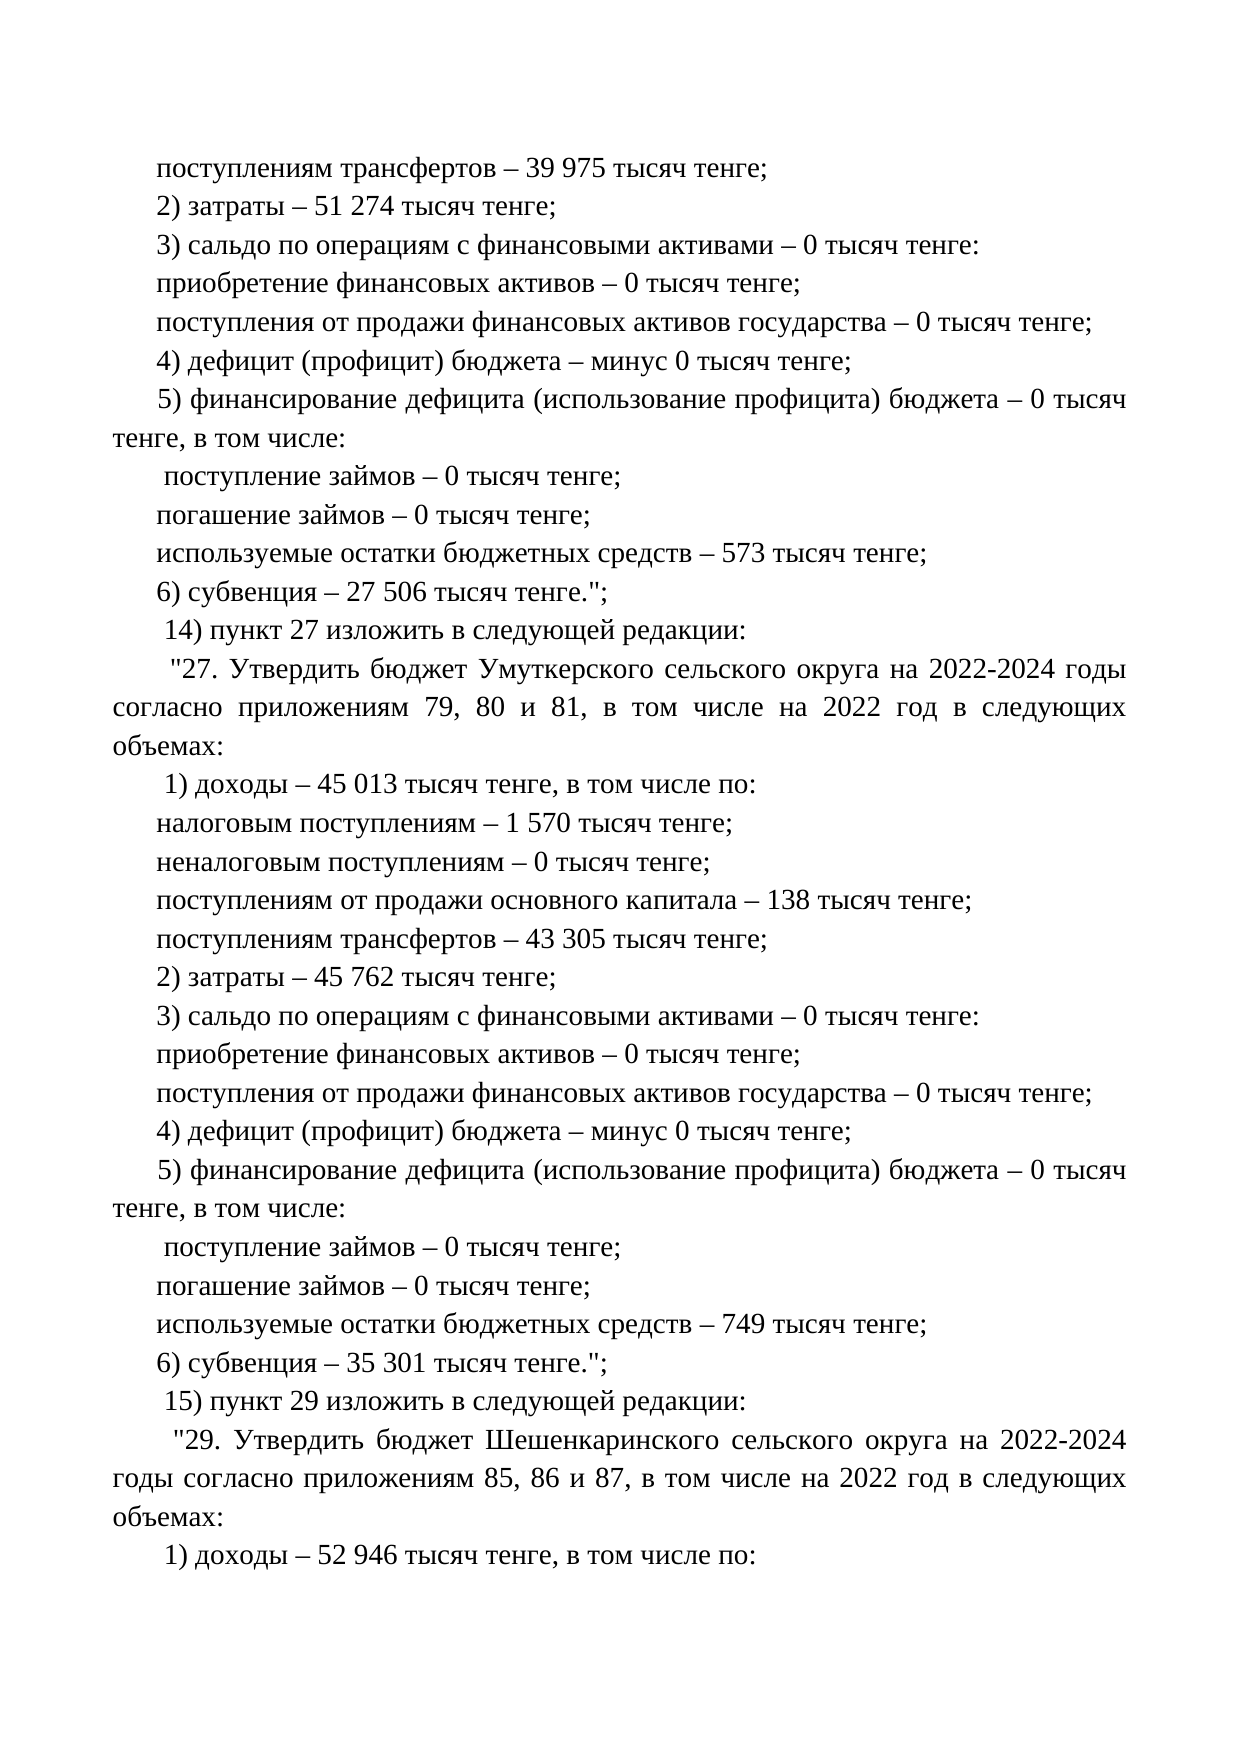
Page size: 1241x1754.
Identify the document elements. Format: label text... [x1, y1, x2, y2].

text "29. Утвердить бюджет Шешенкаринского сельского округа на 2022-2024 годы согласно приложениям 85, 86 и 87, в том числе на 2022 год в следующих объемах: [112, 1422, 1128, 1532]
text 15) пункт 29 изложить в следующей редакции: [112, 1383, 1128, 1417]
text 1) доходы – 45 013 тысяч тенге, в том числе по: [112, 767, 1128, 800]
text поступлениям трансфертов – 43 305 тысяч тенге; [112, 921, 1128, 954]
text приобретение финансовых активов – 0 тысяч тенге; [112, 266, 1128, 299]
text используемые остатки бюджетных средств – 573 тысяч тенге; [112, 535, 1128, 569]
text 2) затраты – 51 274 тысяч тенге; [112, 188, 1128, 222]
text 6) субвенция – 27 506 тысяч тенге."; [112, 574, 1128, 607]
text погашение займов – 0 тысяч тенге; [112, 1268, 1128, 1301]
text 1) доходы – 52 946 тысяч тенге, в том числе по: [112, 1537, 1128, 1571]
text поступления от продажи финансовых активов государства – 0 тысяч тенге; [112, 304, 1128, 338]
text неналоговым поступлениям – 0 тысяч тенге; [112, 844, 1128, 877]
text 4) дефицит (профицит) бюджета – минус 0 тысяч тенге; [112, 1113, 1128, 1147]
text 3) сальдо по операциям с финансовыми активами – 0 тысяч тенге: [112, 227, 1128, 261]
text 4) дефицит (профицит) бюджета – минус 0 тысяч тенге; [112, 343, 1128, 376]
text 3) сальдо по операциям с финансовыми активами – 0 тысяч тенге: [112, 998, 1128, 1031]
text "27. Утвердить бюджет Умуткерского сельского округа на 2022-2024 годы согласно приложениям 79, 80 и 81, в том числе на 2022 год в следующих объемах: [112, 651, 1128, 762]
text используемые остатки бюджетных средств – 749 тысяч тенге; [112, 1306, 1128, 1340]
text 5) финансирование дефицита (использование профицита) бюджета – 0 тысяч тенге, в том числе: [112, 1152, 1128, 1224]
text поступления от продажи финансовых активов государства – 0 тысяч тенге; [112, 1075, 1128, 1108]
text 5) финансирование дефицита (использование профицита) бюджета – 0 тысяч тенге, в том числе: [112, 381, 1128, 453]
text налоговым поступлениям – 1 570 тысяч тенге; [112, 805, 1128, 839]
text поступление займов – 0 тысяч тенге; [112, 1229, 1128, 1263]
text поступлениям трансфертов – 39 975 тысяч тенге; [112, 150, 1128, 183]
text приобретение финансовых активов – 0 тысяч тенге; [112, 1036, 1128, 1070]
text поступлениям от продажи основного капитала – 138 тысяч тенге; [112, 882, 1128, 916]
text 14) пункт 27 изложить в следующей редакции: [112, 612, 1128, 646]
text 2) затраты – 45 762 тысяч тенге; [112, 959, 1128, 993]
text погашение займов – 0 тысяч тенге; [112, 497, 1128, 530]
text 6) субвенция – 35 301 тысяч тенге."; [112, 1345, 1128, 1378]
text поступление займов – 0 тысяч тенге; [112, 458, 1128, 492]
